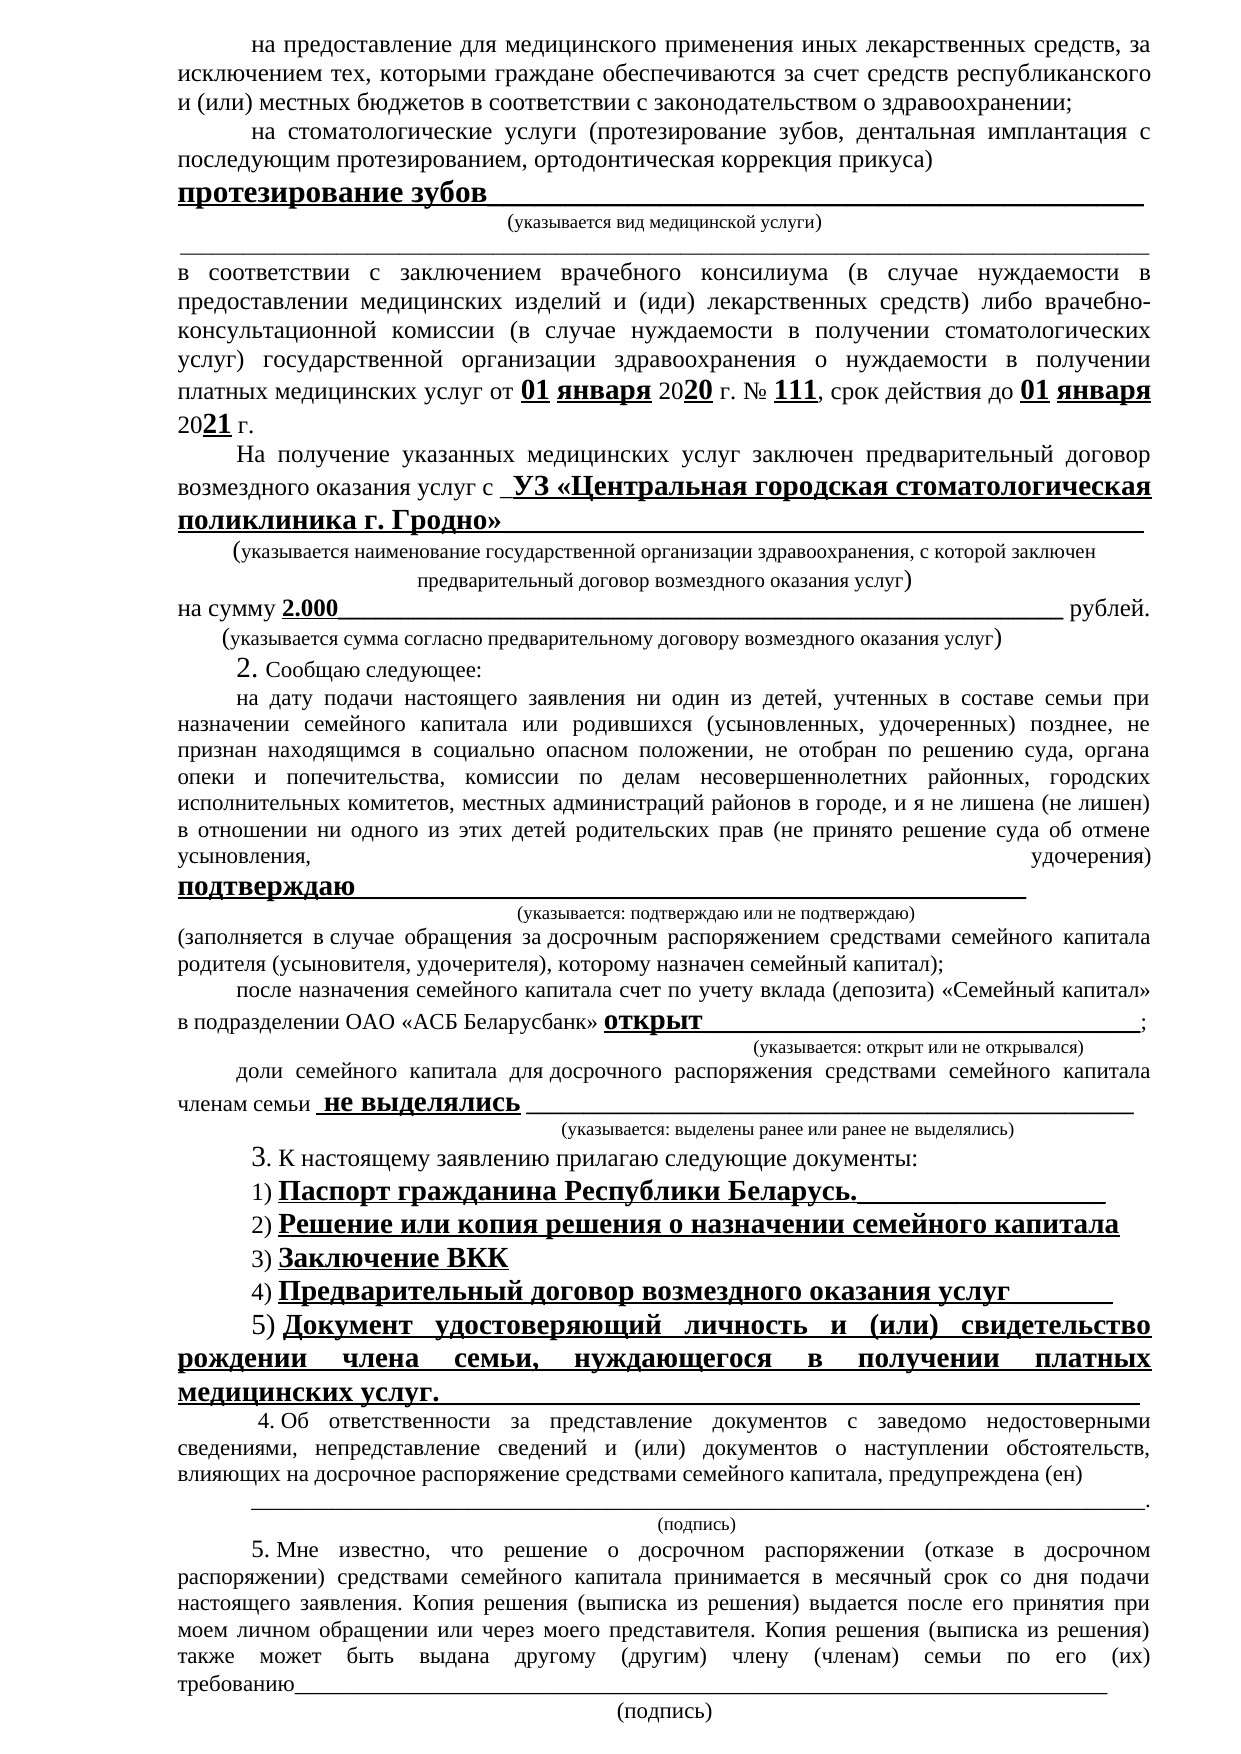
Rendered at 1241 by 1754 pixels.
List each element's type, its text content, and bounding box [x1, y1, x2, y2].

text _____________________________________________________________________________________________ [177, 233, 1152, 257]
text 1) Паспорт гражданина Республики Беларусь._________________ [177, 1173, 1152, 1206]
text (указывается: выделены ранее или ранее не выделялись) [561, 1117, 1152, 1139]
text (указывается сумма согласно предварительному договору возмездного оказания услуг) [222, 622, 1152, 650]
text (подпись) [428, 1513, 1152, 1534]
text На получение указанных медицинских услуг заключен предварительный договор возмездного оказания услуг с _УЗ «Центральная городская стоматологическая поликлиника г. Гродно»____________________________________________ [177, 439, 1152, 535]
text 3) Заключение ВКК [177, 1240, 1152, 1273]
text 2) Решение или копия решения о назначении семейного капитала [177, 1206, 1152, 1240]
text доли семейного капитала для досрочного распоряжения средствами семейного капитала членам семьи не выделялись _____________________________________________________ [177, 1058, 1152, 1117]
text (указывается наименование государственной организации здравоохранения, с которой заключен предварительный договор возмездного оказания услуг) [177, 535, 1152, 593]
text 5) Документ удостоверяющий личность и (или) свидетельство рождении члена семьи, нуждающегося в получении платных медицинских услуг.________________________________________________ [177, 1307, 1152, 1369]
text 5. Мне известно, что решение о досрочном распоряжении (отказе в досрочном распоряжении) средствами семейного капитала принимается в месячный срок со дня подачи настоящего заявления. Копия решения (выписка из решения) выдается после его принятия при моем личном обращении или через моего представителя. Копия решения (выписка из решения) также может быть выдана другому (другим) члену (членам) семьи по его (их) требованию_________________________________________________________________ [177, 1534, 1152, 1697]
text (заполняется в случае обращения за досрочным распоряжением средствами семейного капитала родителя (усыновителя, удочерителя), которому назначен семейный капитал); [177, 923, 1152, 976]
text на дату подачи настоящего заявления ни один из детей, учтенных в составе семьи при назначении семейного капитала или родившихся (усыновленных, удочеренных) позднее, не признан находящимся в социально опасном положении, не отобран по решению суда, органа опеки и попечительства, комиссии по делам несовершеннолетних районных, городских исполнительных комитетов, местных администраций районов в городе, и я не лишена (не лишен) в отношении ни одного из этих детей родительских прав (не принято решение суда об отмене усыновления, удочерения) подтверждаю______________________________________________ [177, 684, 1152, 902]
text 2. Сообщаю следующее: [177, 650, 1152, 684]
text на стоматологические услуги (протезирование зубов, дентальная имплантация с последующим протезированием, ортодонтическая коррекция прикуса) [177, 116, 1152, 173]
text 4) Предварительный договор возмездного оказания услуг_______ [177, 1273, 1152, 1307]
text 4. Об ответственности за представление документов с заведомо недостоверными сведениями, непредставление сведений и (или) документов о наступлении обстоятельств, влияющих на досрочное распоряжение средствами семейного капитала, предупреждена (ен) [177, 1407, 1152, 1486]
text (указывается: открыт или не открывался) [753, 1036, 1152, 1058]
text (указывается вид медицинской услуги) [177, 209, 1152, 233]
text 5) Документ удостоверяющий личность и (или) свидетельство рождении члена семьи, нуждающегося в получении платных медицинских услуг.________________________________________________ [177, 1371, 1152, 1407]
text после назначения семейного капитала счет по учету вклада (депозита) «Семейный капитал» в подразделении ОАО «АСБ Беларусбанк» открыт______________________________; [177, 976, 1152, 1036]
text протезирование зубов__________________________________________ [177, 173, 1152, 209]
text на предоставление для медицинского применения иных лекарственных средств, за исключением тех, которыми граждане обеспечиваются за счет средств республиканского и (или) местных бюджетов в соответствии с законодательством о здравоохранении; [177, 29, 1152, 116]
text (подпись) [177, 1697, 1152, 1724]
text на сумму 2.000__________________________________________________________ рублей. [177, 593, 1152, 622]
text 3. К настоящему заявлению прилагаю следующие документы: [177, 1139, 1152, 1173]
text ______________________________________________________________________________. [177, 1486, 1152, 1513]
text в соответствии с заключением врачебного консилиума (в случае нуждаемости в предоставлении медицинских изделий и (иди) лекарственных средств) либо врачебно-консультационной комиссии (в случае нуждаемости в получении стоматологических услуг) государственной организации здравоохранения о нуждаемости в получении платных медицинских услуг от 01 января 2020 г. № 111, срок действия до 01 января 2021 г. [177, 257, 1152, 439]
text (указывается: подтверждаю или не подтверждаю) [177, 902, 1152, 923]
